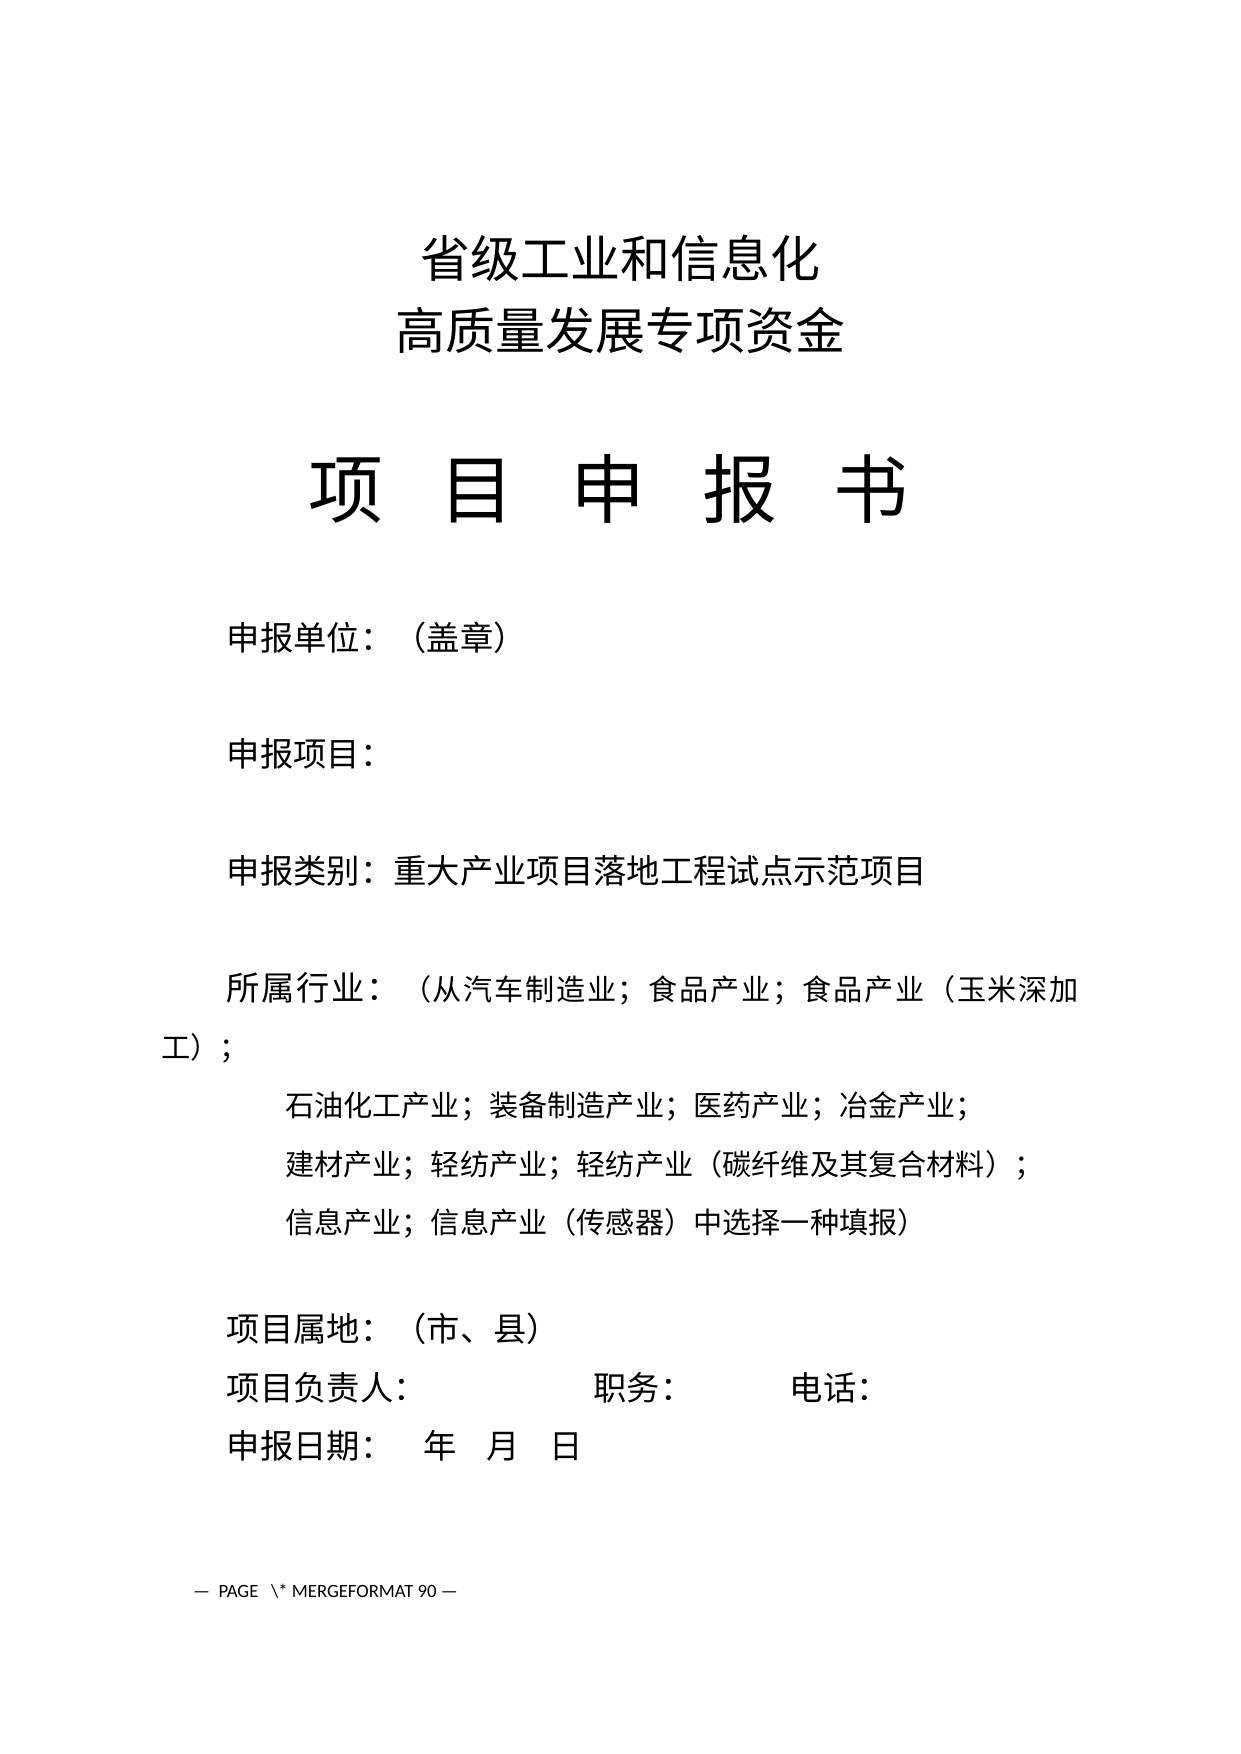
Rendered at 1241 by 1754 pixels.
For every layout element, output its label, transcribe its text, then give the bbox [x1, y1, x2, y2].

text 申报单位：（盖章） [161, 603, 1079, 662]
text 申报类别：重大产业项目落地工程试点示范项目 [161, 837, 1079, 895]
text 石油化工产业；装备制造产业；医药产业；冶金产业； [161, 1070, 1079, 1128]
text 高质量发展专项资金 [128, 292, 1112, 364]
text 省级工业和信息化 [128, 219, 1112, 292]
text 项 目 申 报 书 [161, 424, 1079, 545]
text 申报日期： 年 月 日 [161, 1412, 1079, 1470]
text 建材产业；轻纺产业；轻纺产业（碳纤维及其复合材料）； [161, 1128, 1079, 1187]
text 项目负责人： 职务： 电话： [161, 1353, 1079, 1412]
text 项目属地：（市、县） [161, 1295, 1079, 1353]
text 所属行业：（从汽车制造业；食品产业；食品产业（玉米深加工）； [161, 953, 1079, 1070]
text 信息产业；信息产业（传感器）中选择一种填报） [161, 1187, 1079, 1245]
text 申报项目： [161, 720, 1079, 778]
